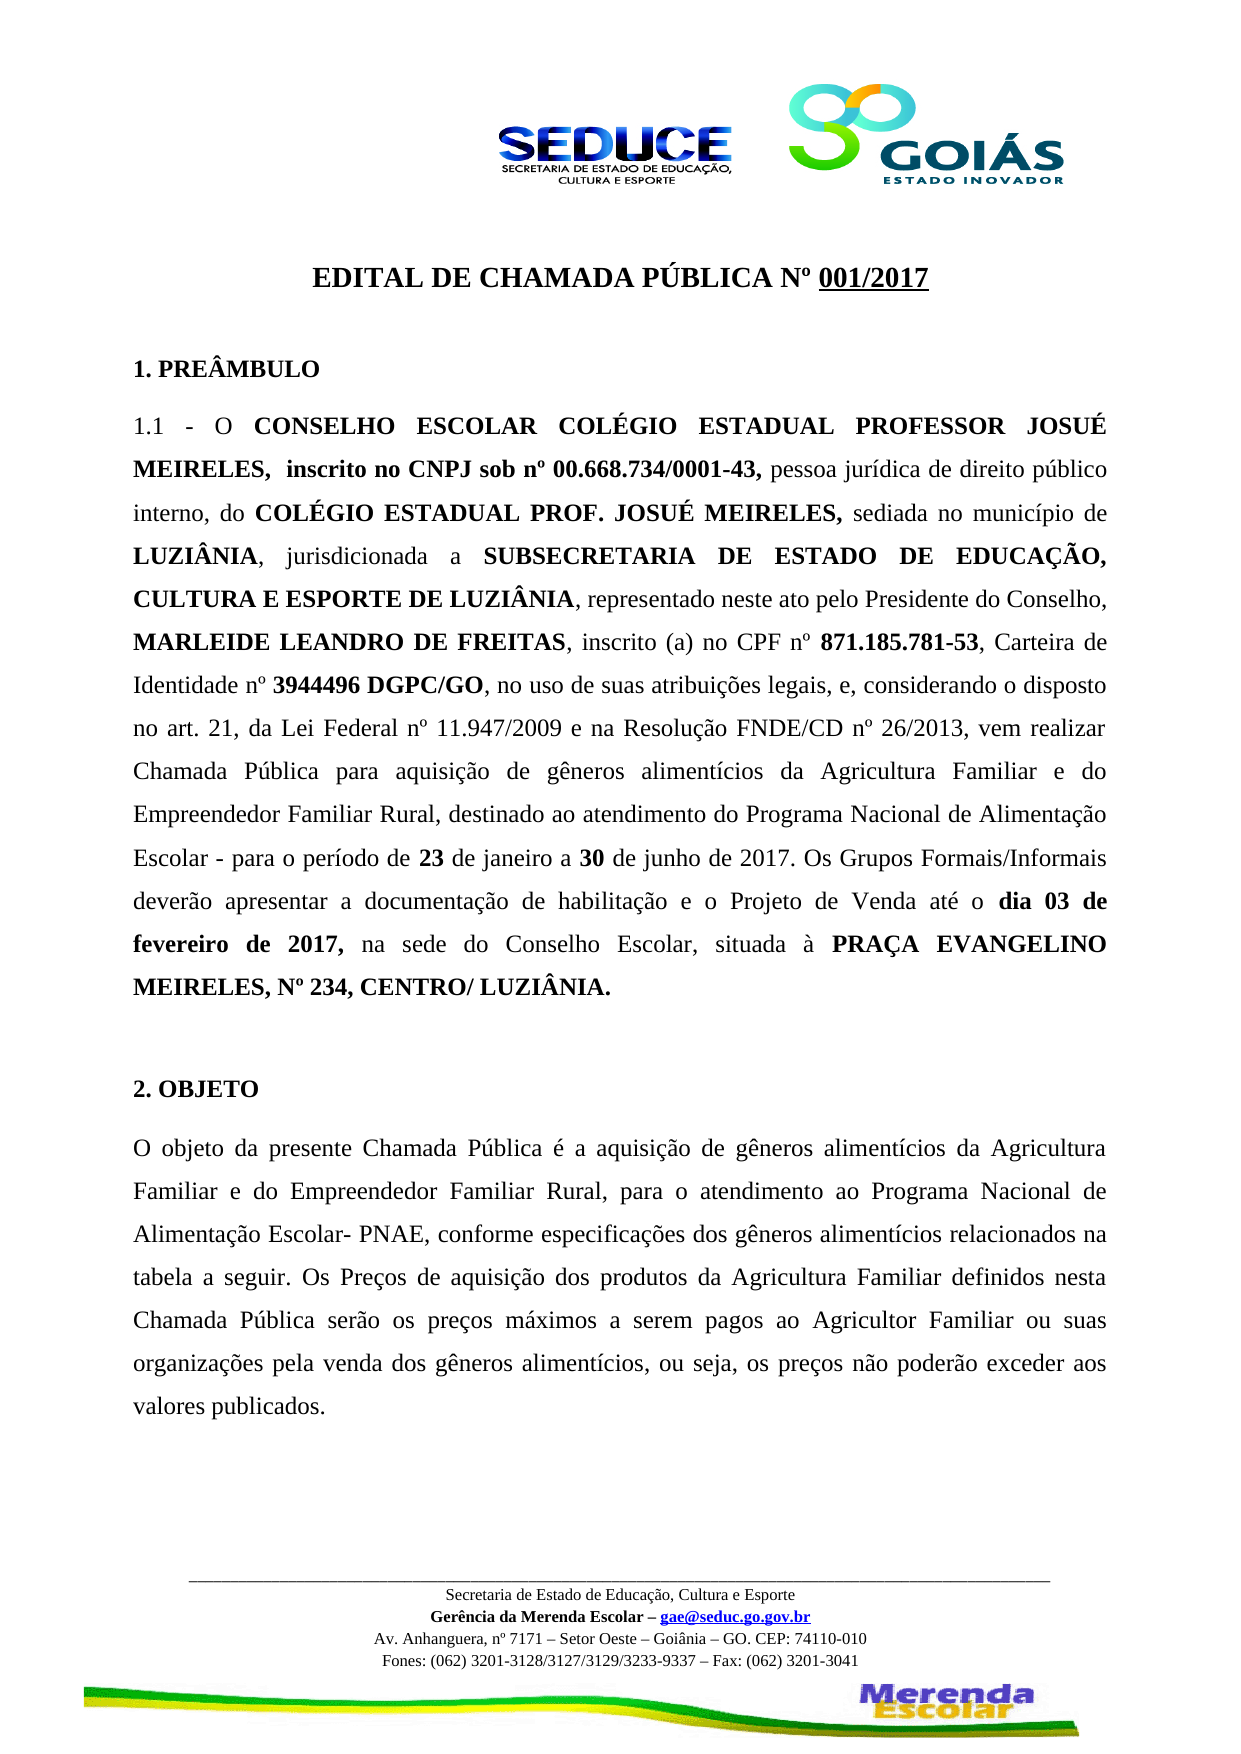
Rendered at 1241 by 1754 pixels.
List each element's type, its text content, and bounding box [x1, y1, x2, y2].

text O objeto da presente Chamada Pública é a aquisição de gêneros alimentícios da Agricultura Familiar e do Empreendedor Familiar Rural, para o atendimento ao Programa Nacional de Alimentação Escolar- PNAE, conforme especificações dos gêneros alimentícios relacionados na tabela a seguir. Os Preços de aquisição dos produtos da Agricultura Familiar definidos nesta Chamada Pública serão os preços máximos a serem pagos ao Agricultor Familiar ou suas organizações pela venda dos gêneros alimentícios, ou seja, os preços não poderão exceder aos valores publicados. [133, 1133, 1107, 1420]
text 1. PREÂMBULO [133, 354, 1107, 383]
text 1.1 - O CONSELHO ESCOLAR COLÉGIO ESTADUAL PROFESSOR JOSUÉ MEIRELES, inscrito no CNPJ sob nº 00.668.734/0001-43, pessoa jurídica de direito público interno, do COLÉGIO ESTADUAL PROF. JOSUÉ MEIRELES, sediada no município de LUZIÂNIA, jurisdicionada a SUBSECRETARIA DE ESTADO DE EDUCAÇÃO, CULTURA E ESPORTE DE LUZIÂNIA, representado neste ato pelo Presidente do Conselho, MARLEIDE LEANDRO DE FREITAS, inscrito (a) no CPF nº 871.185.781-53, Carteira de Identidade nº 3944496 DGPC/GO, no uso de suas atribuições legais, e, considerando o disposto no art. 21, da Lei Federal nº 11.947/2009 e na Resolução FNDE/CD nº 26/2013, vem realizar Chamada Pública para aquisição de gêneros alimentícios da Agricultura Familiar e do Empreendedor Familiar Rural, destinado ao atendimento do Programa Nacional de Alimentação Escolar - para o período de 23 de janeiro a 30 de junho de 2017. Os Grupos Formais/Informais deverão apresentar a documentação de habilitação e o Projeto de Venda até o dia 03 de fevereiro de 2017, na sede do Conselho Escolar, situada à PRAÇA EVANGELINO MEIRELES, Nº 234, CENTRO/ LUZIÂNIA. [133, 411, 1107, 1001]
picture [477, 73, 1108, 212]
text EDITAL DE CHAMADA PÚBLICA Nº 001/2017 [133, 260, 1107, 294]
text 2. OBJETO [133, 1074, 1107, 1103]
